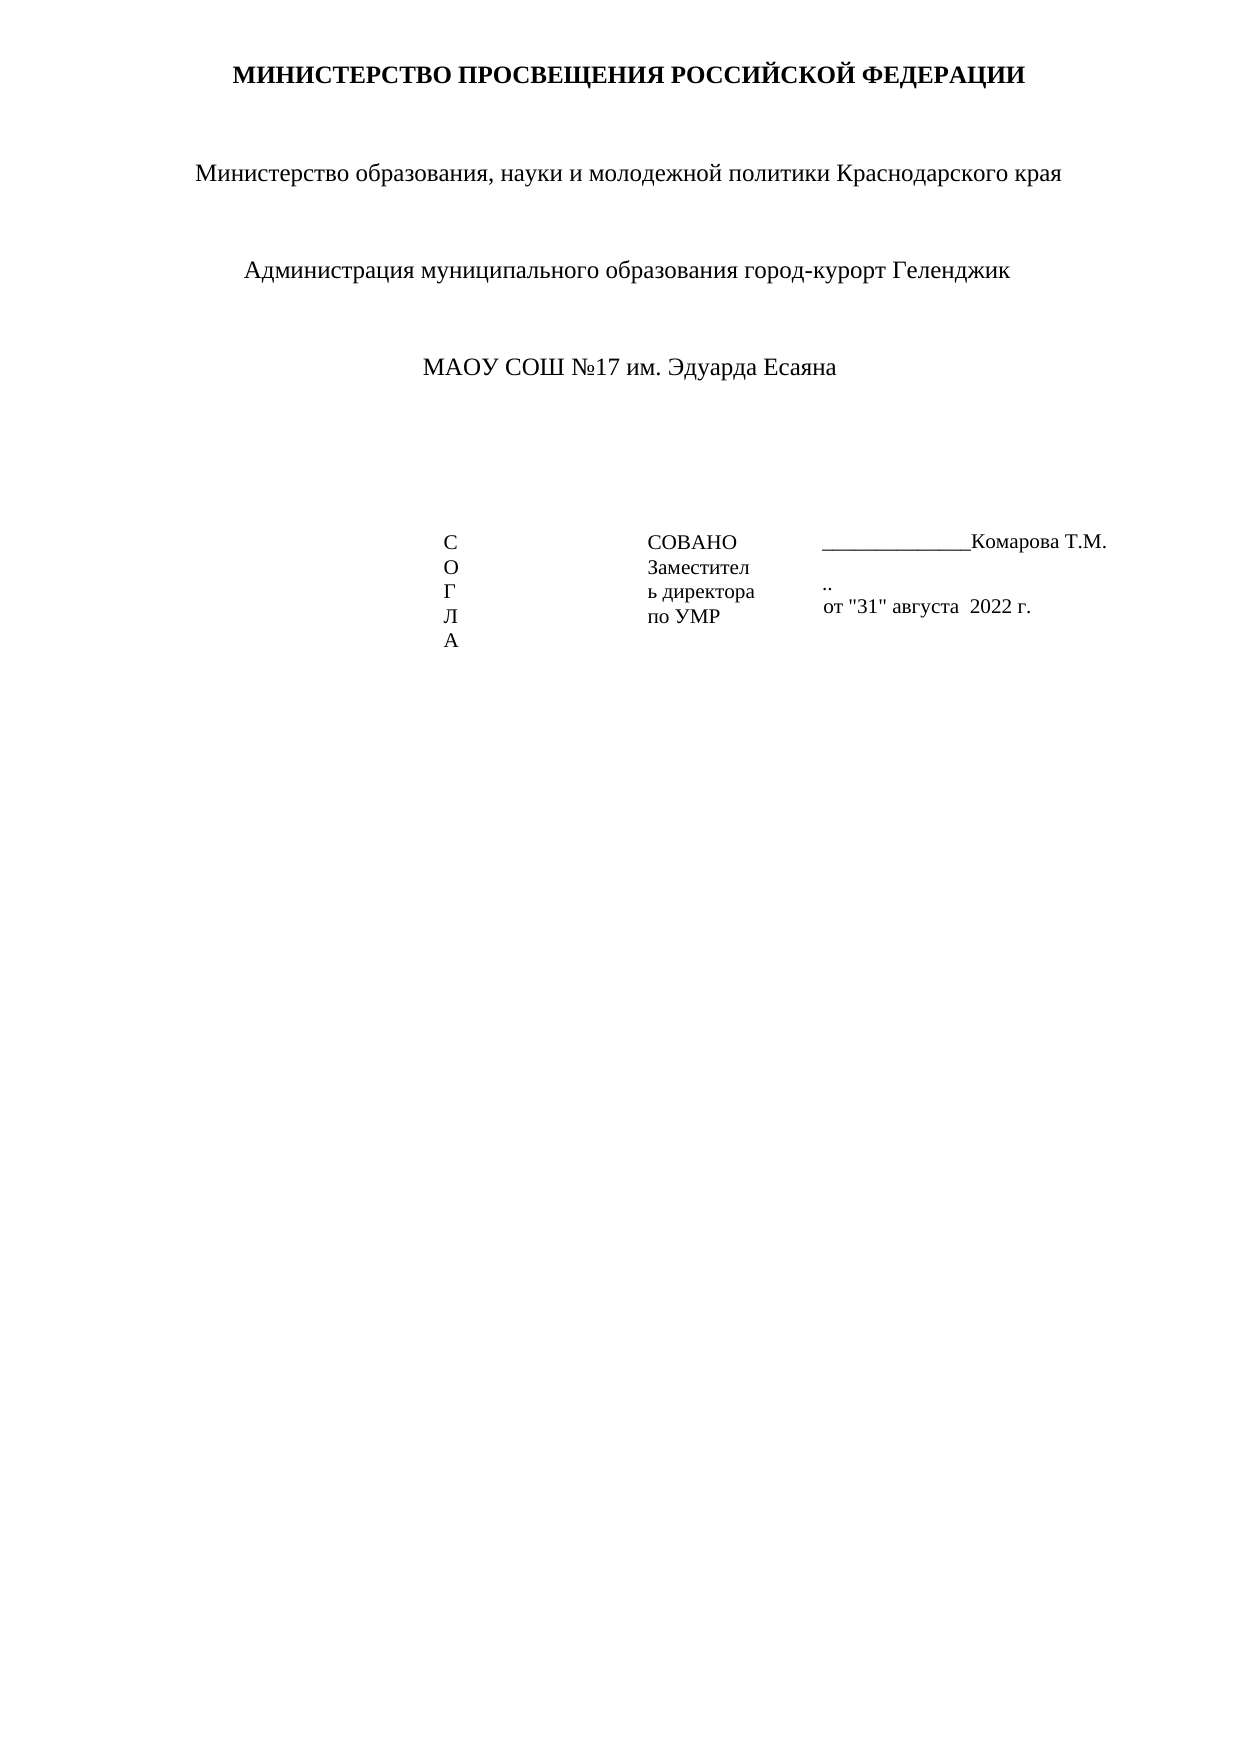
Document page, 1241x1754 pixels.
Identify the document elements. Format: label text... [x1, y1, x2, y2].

text ______________Комарова Т.М. [649, 530, 1107, 553]
text .. [649, 572, 832, 595]
text МИНИСТЕРСТВО ПРОСВЕЩЕНИЯ РОССИЙСКОЙ ФЕДЕРАЦИИ [232, 62, 1149, 89]
text от "31" августа 2022 г. [649, 595, 1031, 618]
text МАОУ СОШ №17 им. Эдуарда Есаяна [150, 353, 837, 381]
text Министерство образования, науки и молодежной политики Краснодарского края [195, 159, 1149, 186]
text Администрация муниципального образования город-курорт Геленджик [244, 256, 1149, 283]
